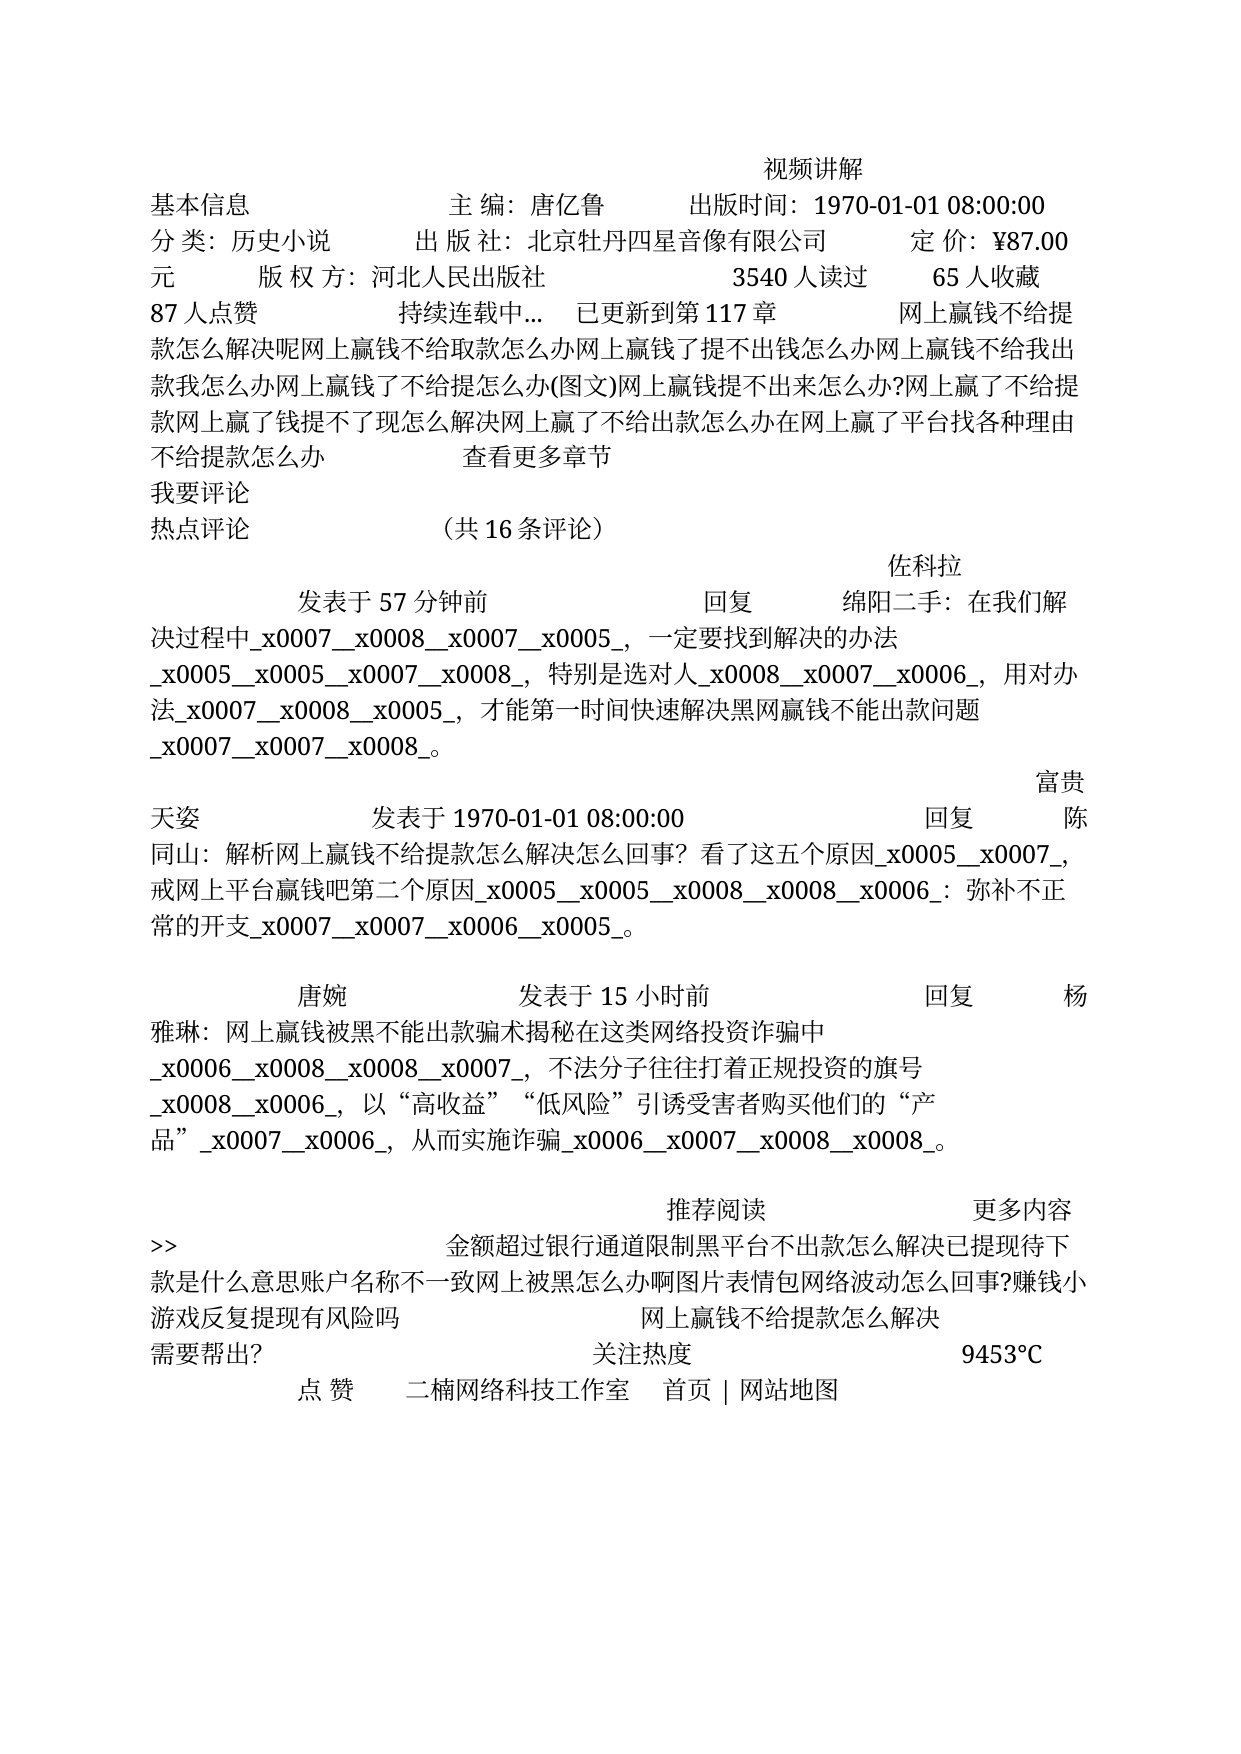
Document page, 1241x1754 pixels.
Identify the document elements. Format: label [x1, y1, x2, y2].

text [150, 150, 1090, 1407]
